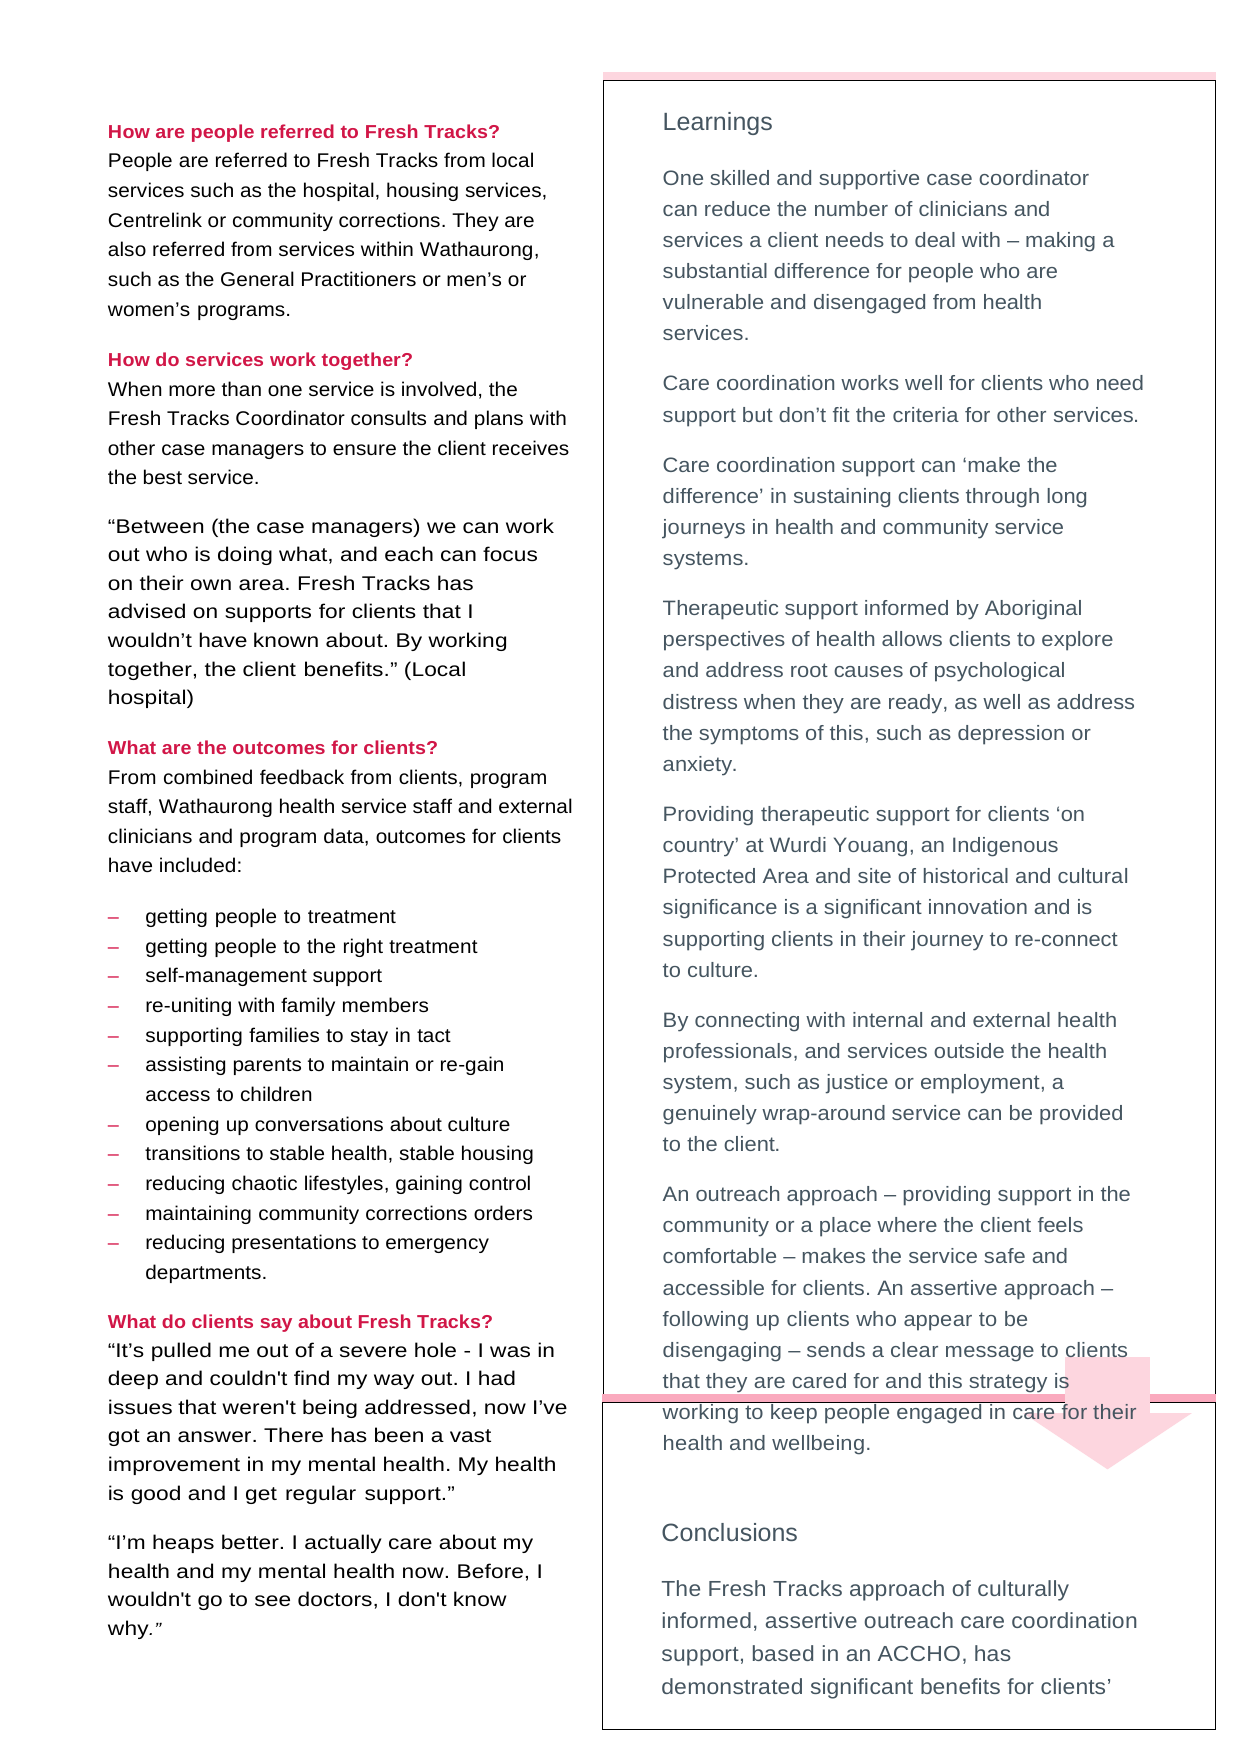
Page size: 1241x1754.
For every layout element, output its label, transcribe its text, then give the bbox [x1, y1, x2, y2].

list re-uniting with family members [108, 994, 577, 1016]
list reducing presentations to emergency departments. [108, 1231, 493, 1283]
subtitle Providing therapeutic support for clients ‘on country’ at Wurdi Youang, an Indigenous Protected Area and site of historical and cultural significance is a significant innovation and is supporting clients in their journey to re-connect to culture. [662, 802, 1140, 981]
text How are people referred to Fresh Tracks? People are referred to Fresh Tracks from local services such as the hospital, housing services, Centrelink or community corrections. They are also referred from services within Wathaurong, such as the General Practitioners or men’s or women’s programs. [108, 121, 550, 320]
text “It’s pulled me out of a severe hole - I was in deep and couldn't find my way out. I had issues that weren't being addressed, now I’ve got an answer. There has been a vast improvement in my mental health. My health is good and I get regular support.” [108, 1339, 576, 1504]
text What are the outcomes for clients? [108, 737, 577, 758]
list assisting parents to maintain or re-gain access to children [108, 1053, 508, 1105]
text What do clients say about Fresh Tracks? [108, 1311, 577, 1333]
text “I’m heaps better. I actually care about my health and my mental health now. Before, I wouldn't go to see doctors, I don't know why.” [108, 1531, 557, 1640]
subtitle Care coordination support can ‘make the difference’ in sustaining clients through long journeys in health and community service systems. [662, 452, 1151, 570]
subtitle Care coordination works well for clients who need support but don’t fit the criteria for other services. [662, 371, 1161, 426]
subtitle One skilled and supportive case coordinator can reduce the number of clinicians and services a client needs to deal with – making a substantial difference for people who are vulnerable and disengaged from health services. [662, 165, 1126, 345]
subtitle By connecting with internal and external health professionals, and services outside the health system, such as justice or employment, a genuinely wrap-around service can be provided to the client. [662, 1007, 1144, 1156]
subtitle Conclusions [661, 1518, 1161, 1547]
subtitle Therapeutic support informed by Aboriginal perspectives of health allows clients to explore and address root causes of psychological distress when they are ready, as well as address the symptoms of this, such as depression or anxiety. [662, 596, 1143, 776]
subtitle An outreach approach – providing support in the community or a place where the client feels comfortable – makes the service safe and accessible for clients. An assertive approach – following up clients who appear to be disengaging – sends a clear message to clients that they are cared for and this strategy is working to keep people engaged in care for their health and wellbeing. [662, 1182, 1137, 1455]
text From combined feedback from clients, program staff, Wathaurong health service staff and external clinicians and program data, outcomes for clients have included: [108, 766, 575, 877]
list self-management support [108, 964, 577, 987]
picture [604, 81, 1215, 1394]
text How do services work together? [108, 348, 577, 370]
list reducing chaotic lifestyles, gaining control [108, 1172, 577, 1194]
picture [603, 1403, 1215, 1729]
list maintaining community corrections orders [108, 1202, 577, 1224]
list transitions to stable health, stable housing [108, 1142, 577, 1165]
text When more than one service is involved, the Fresh Tracks Coordinator consults and plans with other case managers to ensure the client receives the best service. [108, 377, 577, 489]
list opening up conversations about culture [108, 1113, 577, 1135]
list supporting families to stay in tact [108, 1024, 577, 1046]
list getting people to treatment [108, 904, 577, 927]
text “Between (the case managers) we can work out who is doing what, and each can focus on their own area. Fresh Tracks has advised on supports for clients that I wouldn’t have known about. By working together, the client benefits.” (Local hospital) [108, 515, 557, 709]
subtitle Learnings [662, 107, 1161, 136]
list getting people to the right treatment [108, 934, 577, 957]
